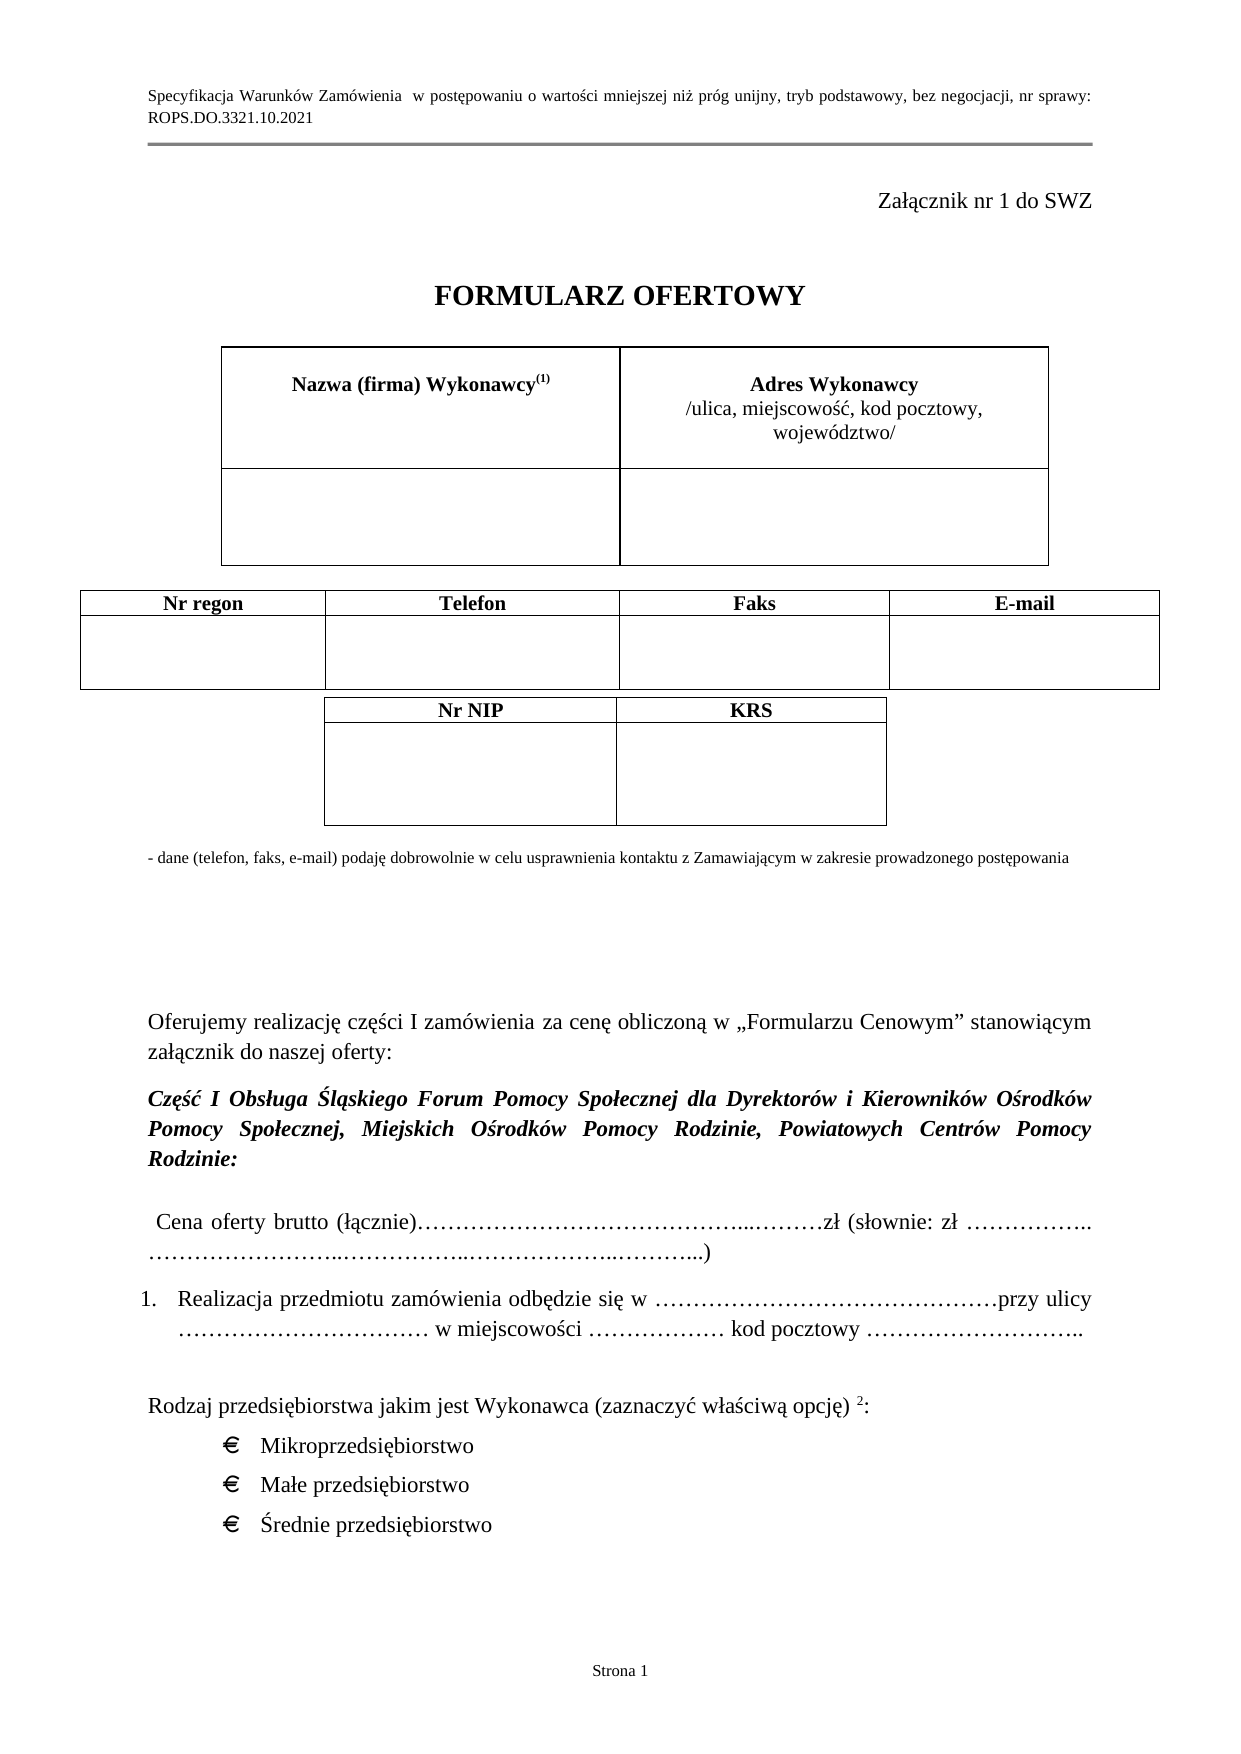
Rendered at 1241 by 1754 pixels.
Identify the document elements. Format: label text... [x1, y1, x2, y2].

list Średnie przedsiębiorstwo [223, 1511, 1093, 1537]
text Załącznik nr 1 do SWZ [148, 187, 1093, 213]
table_header Nr NIP [325, 698, 616, 722]
table_cell [621, 469, 1048, 565]
table_header KRS [617, 698, 886, 722]
table_cell [620, 616, 889, 688]
table_cell [890, 616, 1159, 688]
list Mikroprzedsiębiorstwo [223, 1432, 1093, 1458]
text Rodzaj przedsiębiorstwa jakim jest Wykonawca (zaznaczyć właściwą opcję) 2: [148, 1393, 1093, 1419]
table_header Nr regon [81, 591, 325, 615]
table_cell [222, 469, 619, 565]
list Małe przedsiębiorstwo [223, 1472, 1093, 1498]
table_cell [81, 616, 325, 688]
table_header Adres Wykonawcy /ulica, miejscowość, kod pocztowy, województwo/ [621, 348, 1048, 468]
text Oferujemy realizację części I zamówienia za cenę obliczoną w „Formularzu Cenowym” stanowiącym załącznik do naszej oferty: [148, 1008, 1093, 1064]
table_cell [617, 723, 886, 825]
table_cell [325, 723, 616, 825]
text - dane (telefon, faks, e-mail) podaję dobrowolnie w celu usprawnienia kontaktu z Zamawiającym w zakresie prowadzonego postępowania [148, 847, 1093, 867]
text FORMULARZ OFERTOWY [148, 278, 1093, 311]
table_header E-mail [890, 591, 1159, 615]
table_cell [326, 616, 619, 688]
table_header Nazwa (firma) Wykonawcy(1) [222, 348, 619, 468]
list Realizacja przedmiotu zamówienia odbędzie się w ………………………………………przy ulicy …………………………… w miejscowości ……………… kod pocztowy ……………………….. [140, 1285, 1093, 1342]
table_header Faks [620, 591, 889, 615]
text Część I Obsługa Śląskiego Forum Pomocy Społecznej dla Dyrektorów i Kierowników Ośrodków Pomocy Społecznej, Miejskich Ośrodków Pomocy Rodzinie, Powiatowych Centrów Pomocy Rodzinie: [148, 1085, 1093, 1204]
text Cena oferty brutto (łącznie)……………………………………...………zł (słownie: zł …………….. ……………………..……………..………………..………...) [148, 1208, 1093, 1265]
table_header Telefon [326, 591, 619, 615]
